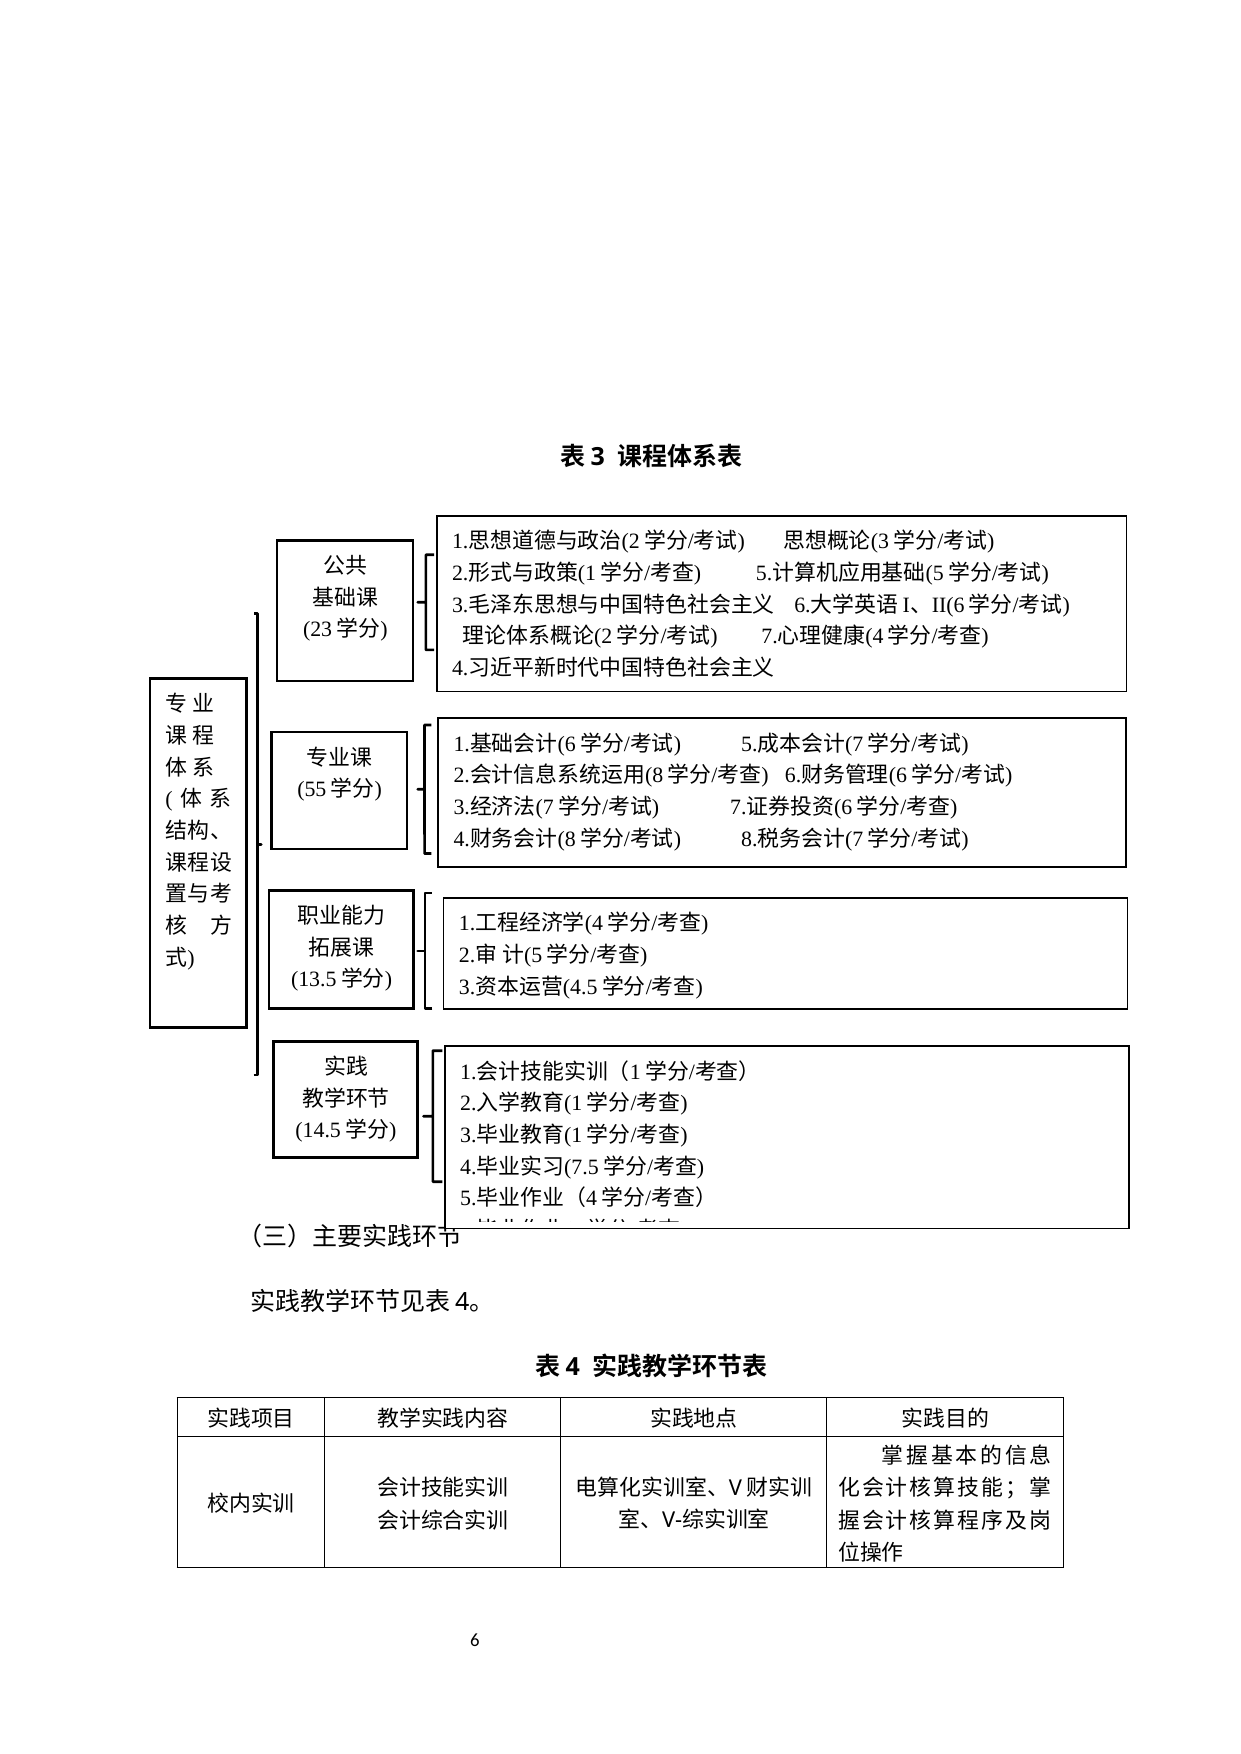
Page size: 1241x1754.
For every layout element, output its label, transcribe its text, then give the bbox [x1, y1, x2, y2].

table_cell 电算化实训室、V财实训室、V-综实训室 [561, 1437, 826, 1567]
table_cell 掌握基本的信息化会计核算技能；掌握会计核算程序及岗位操作 [827, 1437, 1063, 1567]
text 表4 实践教学环节表 [187, 1332, 1053, 1397]
table_header 实践目的 [827, 1398, 1063, 1436]
table_header 实践项目 [178, 1398, 324, 1436]
table_header 教学实践内容 [325, 1398, 560, 1436]
text 表3 课程体系表 [187, 422, 1053, 487]
table_cell 校内实训 [178, 1437, 324, 1567]
text 实践教学环节见表4。 [187, 1267, 1053, 1332]
table_header 实践地点 [561, 1398, 826, 1436]
text （三）主要实践环节 [187, 1202, 1053, 1267]
table_cell 会计技能实训 会计综合实训 [325, 1437, 560, 1567]
